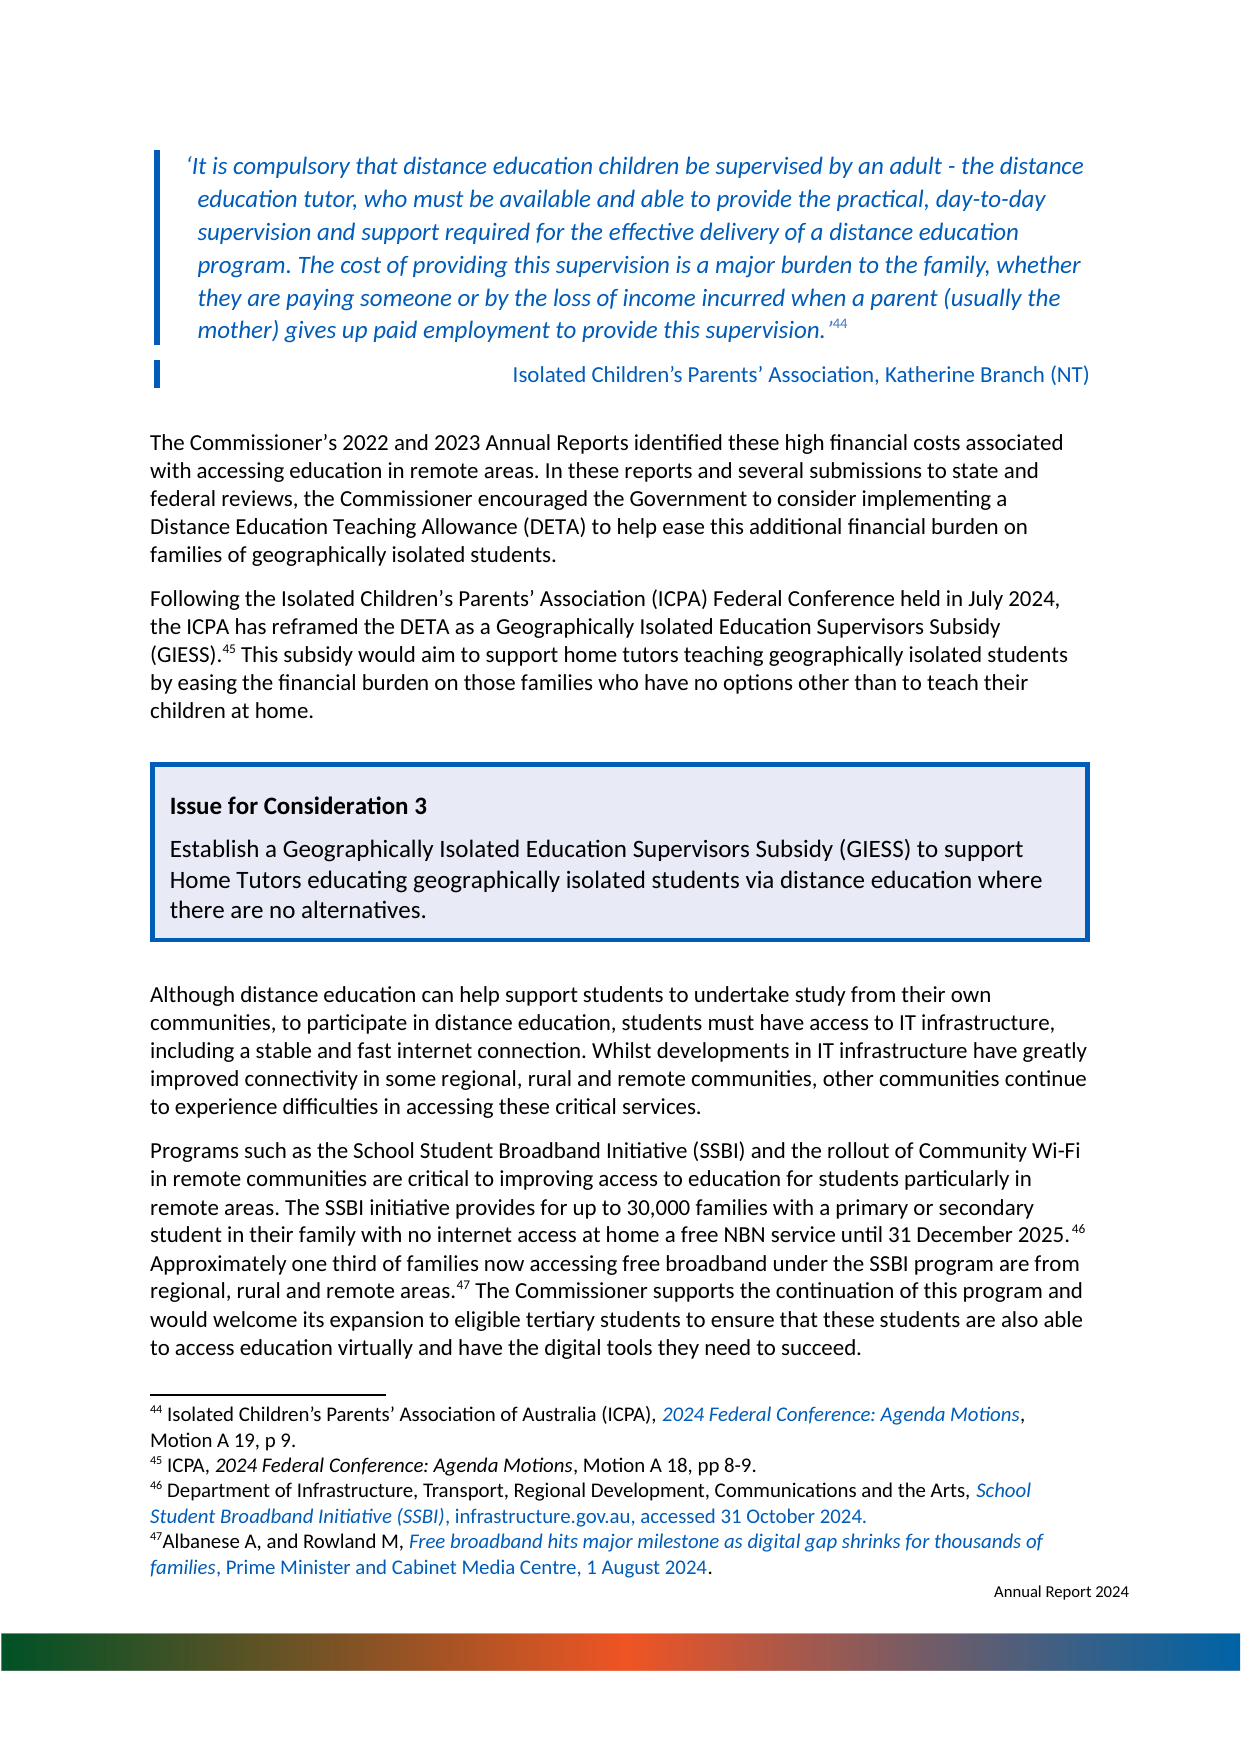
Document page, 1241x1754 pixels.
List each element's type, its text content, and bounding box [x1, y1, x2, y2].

text The Commissioner’s 2022 and 2023 Annual Reports identified these high financial costs associated with accessing education in remote areas. In these reports and several submissions to state and federal reviews, the Commissioner encouraged the Government to consider implementing a Distance Education Teaching Allowance (DETA) to help ease this additional financial burden on families of geographically isolated students. [150, 428, 1090, 568]
text Programs such as the School Student Broadband Initiative (SSBI) and the rollout of Community Wi-Fi in remote communities are critical to improving access to education for students particularly in remote areas. The SSBI initiative provides for up to 30,000 families with a primary or secondary student in their family with no internet access at home a free NBN service until 31 December 2025. Approximately one third of families now accessing free broadband under the SSBI program are from regional, rural and remote areas. The Commissioner supports the continuation of this program and would welcome its expansion to eligible tertiary students to ensure that these students are also able to access education virtually and have the digital tools they need to succeed. [150, 1137, 1090, 1361]
text Although distance education can help support students to undertake study from their own communities, to participate in distance education, students must have access to IT infrastructure, including a stable and fast internet connection. Whilst developments in IT infrastructure have greatly improved connectivity in some regional, rural and remote communities, other communities continue to experience difficulties in accessing these critical services. [150, 980, 1090, 1120]
table_header Issue for Consideration 3 Establish a Geographically Isolated Education Supervisors Subsidy (GIESS) to support Home Tutors educating geographically isolated students via distance education where there are no alternatives. [155, 767, 1085, 938]
text ‘It is compulsory that distance education children be supervised by an adult - the distance education tutor, who must be available and able to provide the practical, day-to-day supervision and support required for the effective delivery of a distance education program. The cost of providing this supervision is a major burden to the family, whether they are paying someone or by the loss of income incurred when a parent (usually the mother) gives up paid employment to provide this supervision.’ [160, 150, 1090, 345]
picture [1, 1607, 1241, 1701]
text Isolated Children’s Parents’ Association, Katherine Branch (NT) [160, 360, 1090, 388]
text Following the Isolated Children’s Parents’ Association (ICPA) Federal Conference held in July 2024, the ICPA has reframed the DETA as a Geographically Isolated Education Supervisors Subsidy (GIESS). This subsidy would aim to support home tutors teaching geographically isolated students by easing the financial burden on those families who have no options other than to teach their children at home. [150, 584, 1090, 724]
